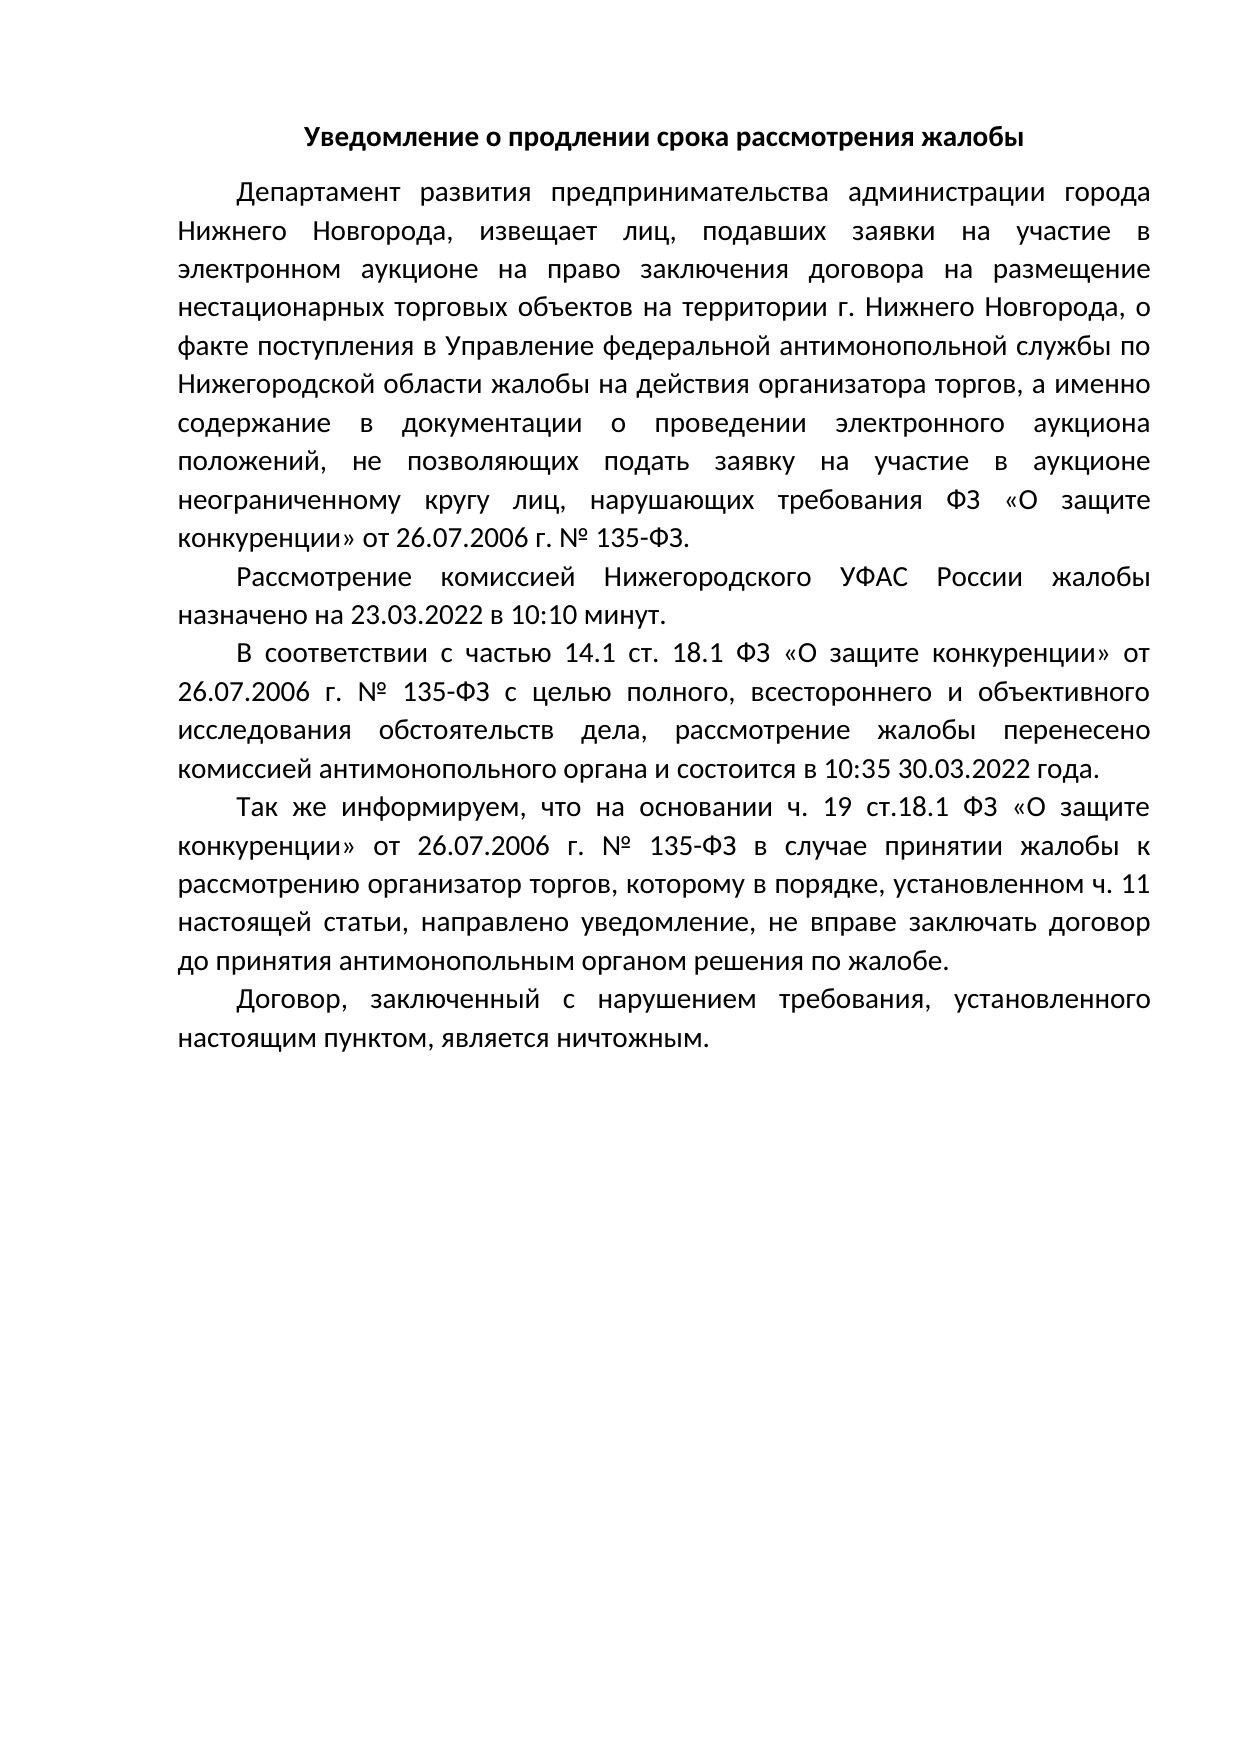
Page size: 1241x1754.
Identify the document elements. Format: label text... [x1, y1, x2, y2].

text Департамент развития предпринимательства администрации города Нижнего Новгорода, извещает лиц, подавших заявки на участие в электронном аукционе на право заключения договора на размещение нестационарных торговых объектов на территории г. Нижнего Новгорода, о факте поступления в Управление федеральной антимонопольной службы по Нижегородской области жалобы на действия организатора торгов, а именно содержание в документации о проведении электронного аукциона положений, не позволяющих подать заявку на участие в аукционе неограниченному кругу лиц, нарушающих требования ФЗ «О защите конкуренции» от 26.07.2006 г. № 135-ФЗ. [177, 173, 1152, 555]
text Уведомление о продлении срока рассмотрения жалобы [177, 118, 1152, 154]
text Так же информируем, что на основании ч. 19 ст.18.1 ФЗ «О защите конкуренции» от 26.07.2006 г. № 135-ФЗ в случае принятии жалобы к рассмотрению организатор торгов, которому в порядке, установленном ч. 11 настоящей статьи, направлено уведомление, не вправе заключать договор до принятия антимонопольным органом решения по жалобе. [177, 788, 1152, 978]
text Рассмотрение комиссией Нижегородского УФАС России жалобы назначено на 23.03.2022 в 10:10 минут. [177, 558, 1152, 632]
text Договор, заключенный с нарушением требования, установленного настоящим пунктом, является ничтожным. [177, 980, 1152, 1054]
text В соответствии с частью 14.1 ст. 18.1 ФЗ «О защите конкуренции» от 26.07.2006 г. № 135-ФЗ с целью полного, всестороннего и объективного исследования обстоятельств дела, рассмотрение жалобы перенесено комиссией антимонопольного органа и состоится в 10:35 30.03.2022 года. [177, 634, 1152, 785]
